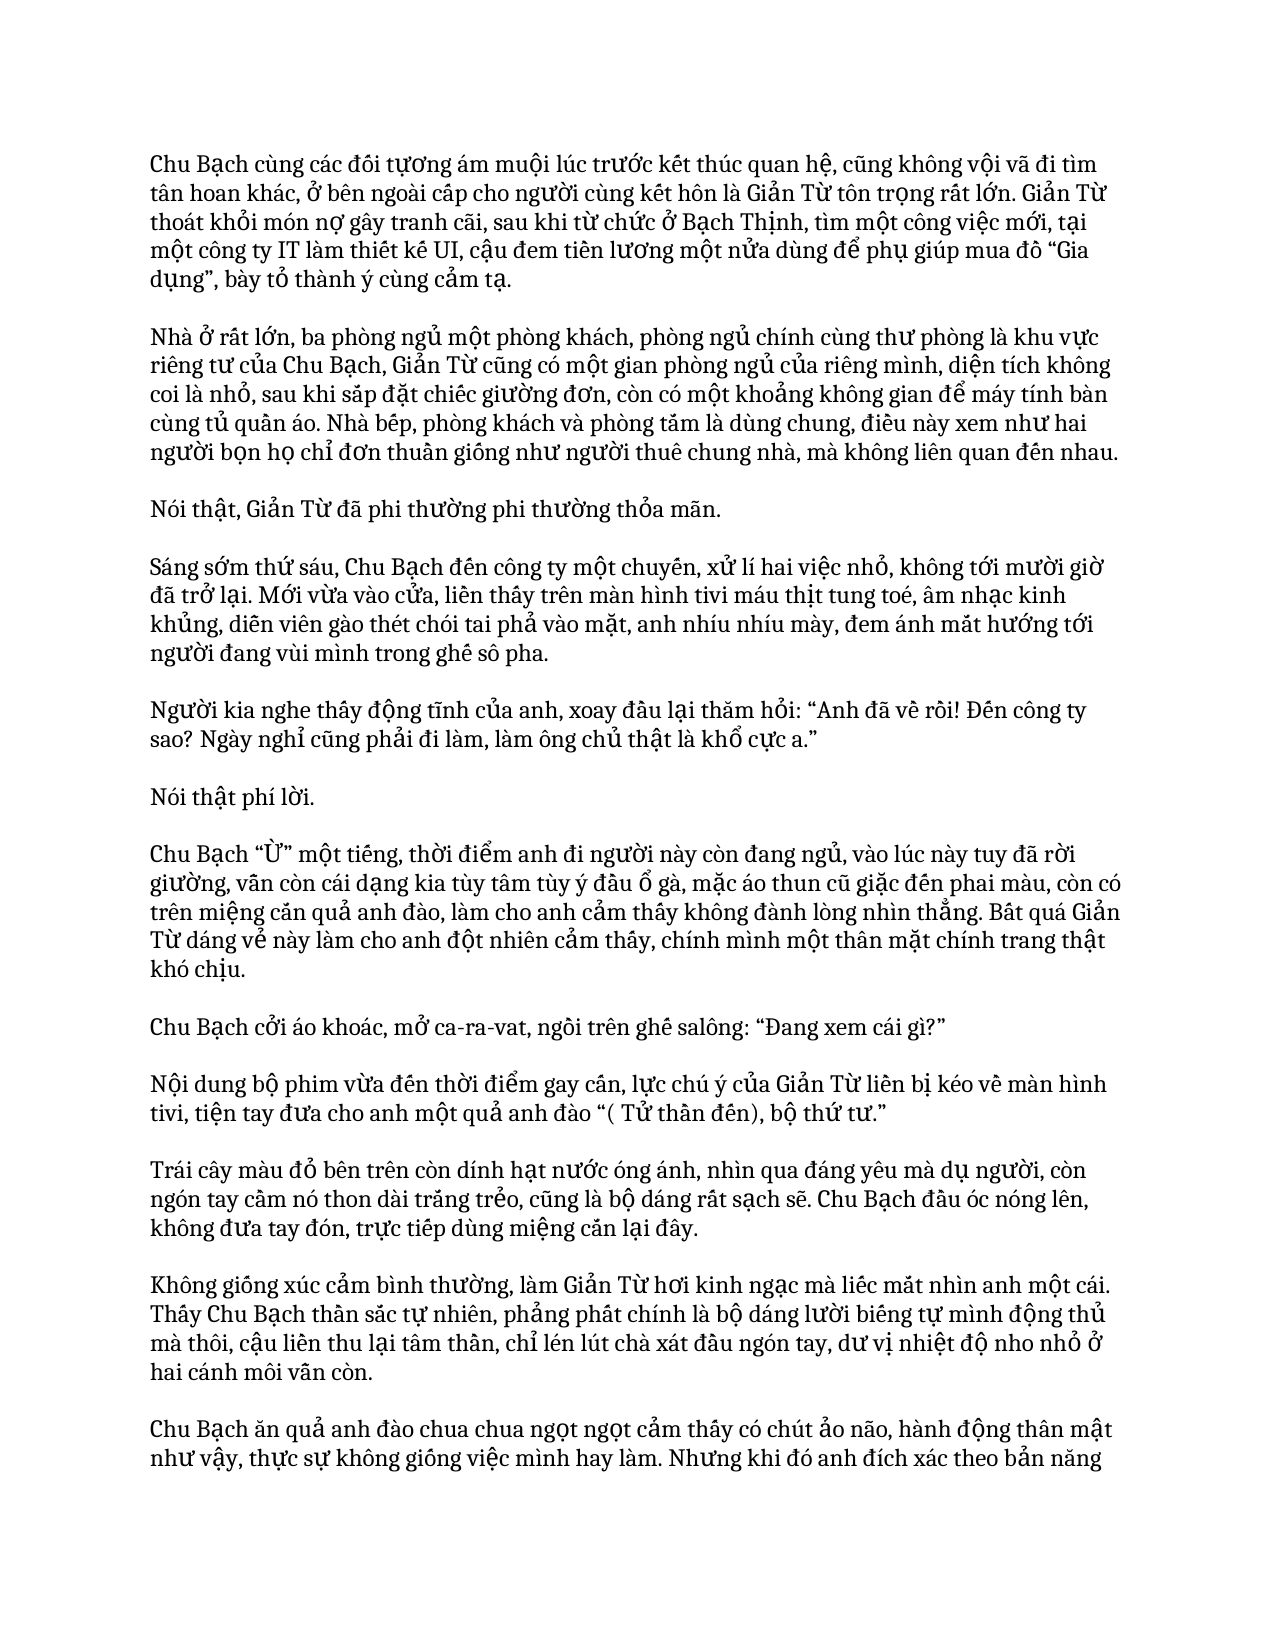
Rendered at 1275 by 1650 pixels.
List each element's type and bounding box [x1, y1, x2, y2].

text [150, 150, 1125, 1472]
